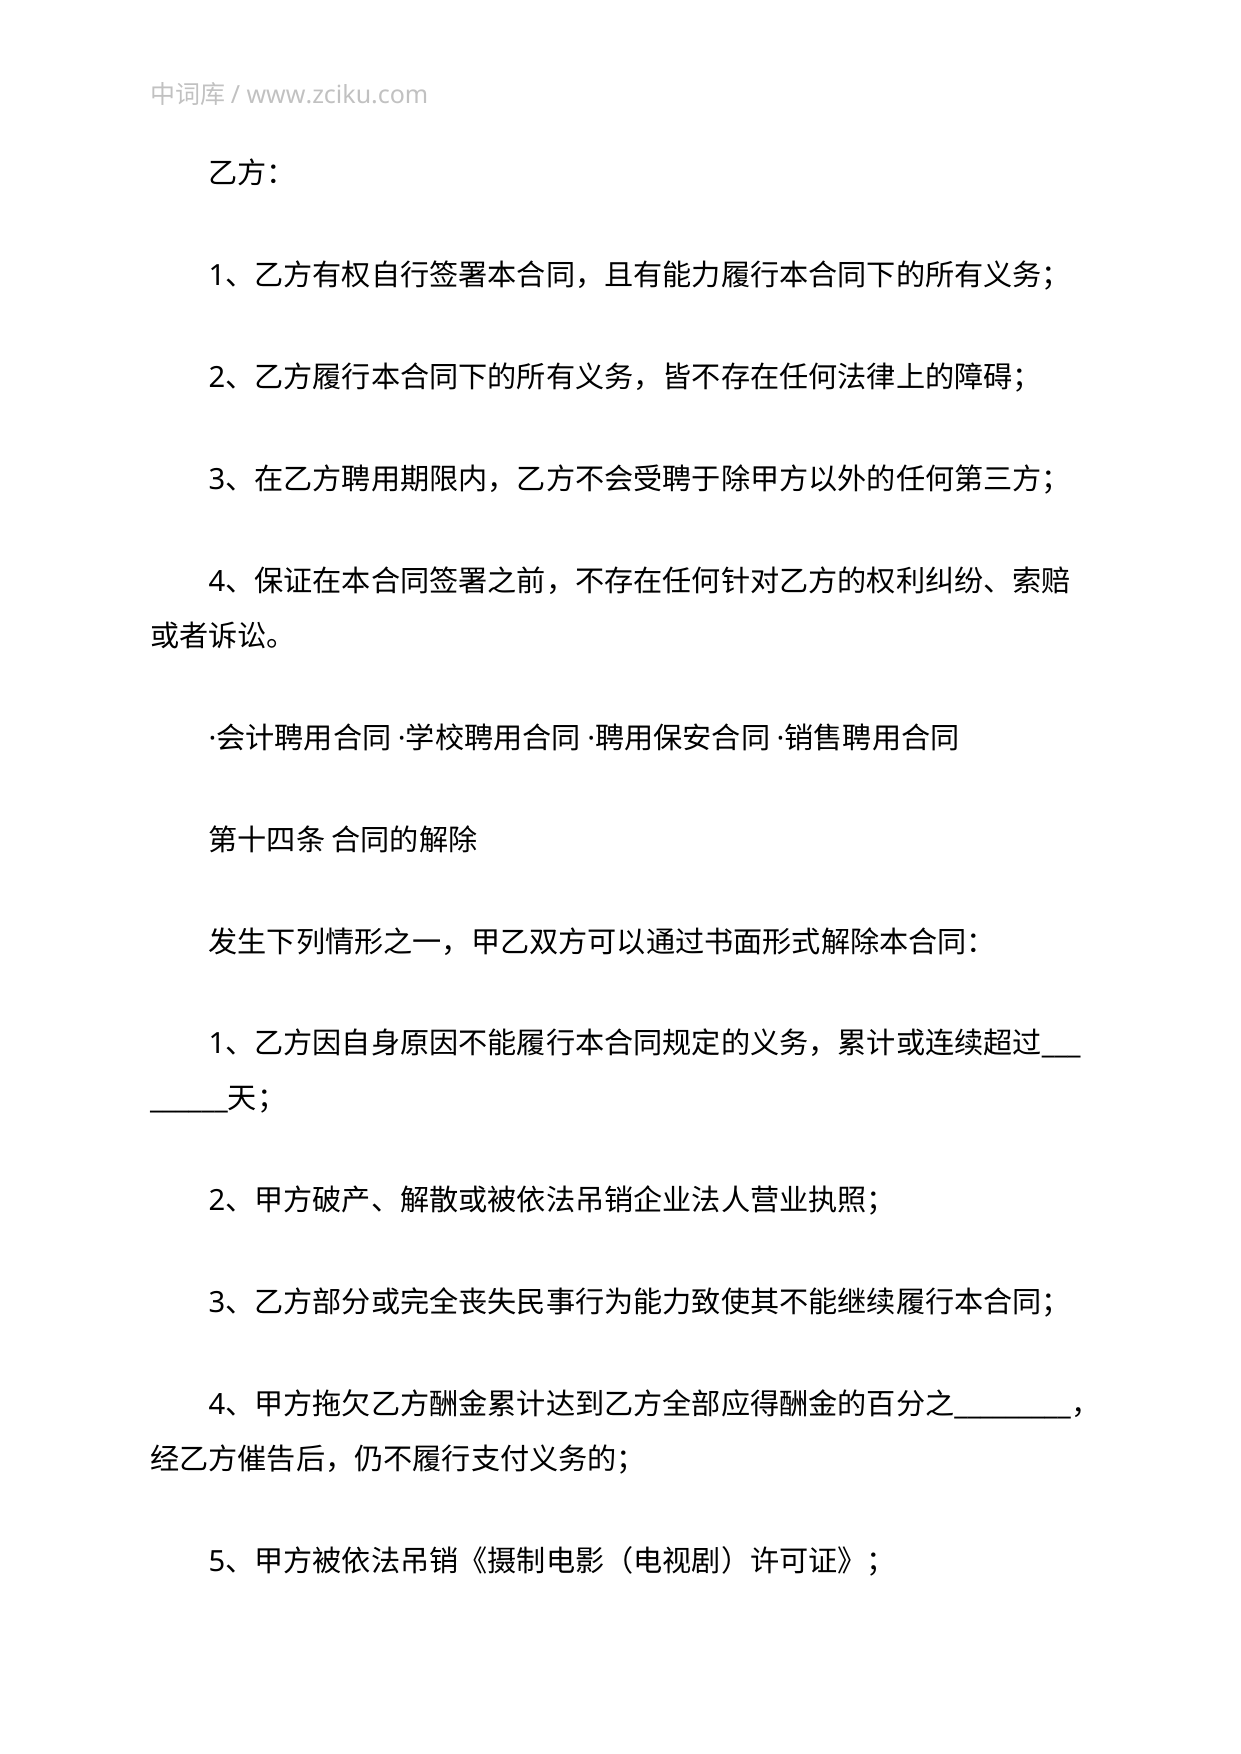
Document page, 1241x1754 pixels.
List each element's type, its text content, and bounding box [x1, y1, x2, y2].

text 4、保证在本合同签署之前，不存在任何针对乙方的权利纠纷、索赔或者诉讼。 [150, 558, 1090, 655]
text 2、甲方破产、解散或被依法吊销企业法人营业执照； [150, 1177, 1090, 1219]
text ·会计聘用合同 ·学校聘用合同 ·聘用保安合同 ·销售聘用合同 [150, 714, 1090, 757]
text 3、乙方部分或完全丧失民事行为能力致使其不能继续履行本合同； [150, 1279, 1090, 1321]
text 1、乙方有权自行签署本合同，且有能力履行本合同下的所有义务； [150, 252, 1090, 294]
text 2、乙方履行本合同下的所有义务，皆不存在任何法律上的障碍； [150, 354, 1090, 396]
text 3、在乙方聘用期限内，乙方不会受聘于除甲方以外的任何第三方； [150, 456, 1090, 498]
text 1、乙方因自身原因不能履行本合同规定的义务，累计或连续超过_________天； [150, 1020, 1090, 1117]
text 乙方： [150, 150, 1090, 192]
text 5、甲方被依法吊销《摄制电影（电视剧）许可证》； [150, 1538, 1090, 1580]
text 发生下列情形之一，甲乙双方可以通过书面形式解除本合同： [150, 918, 1090, 961]
text 第十四条 合同的解除 [150, 816, 1090, 859]
text 4、甲方拖欠乙方酬金累计达到乙方全部应得酬金的百分之_________，经乙方催告后，仍不履行支付义务的； [150, 1381, 1090, 1478]
